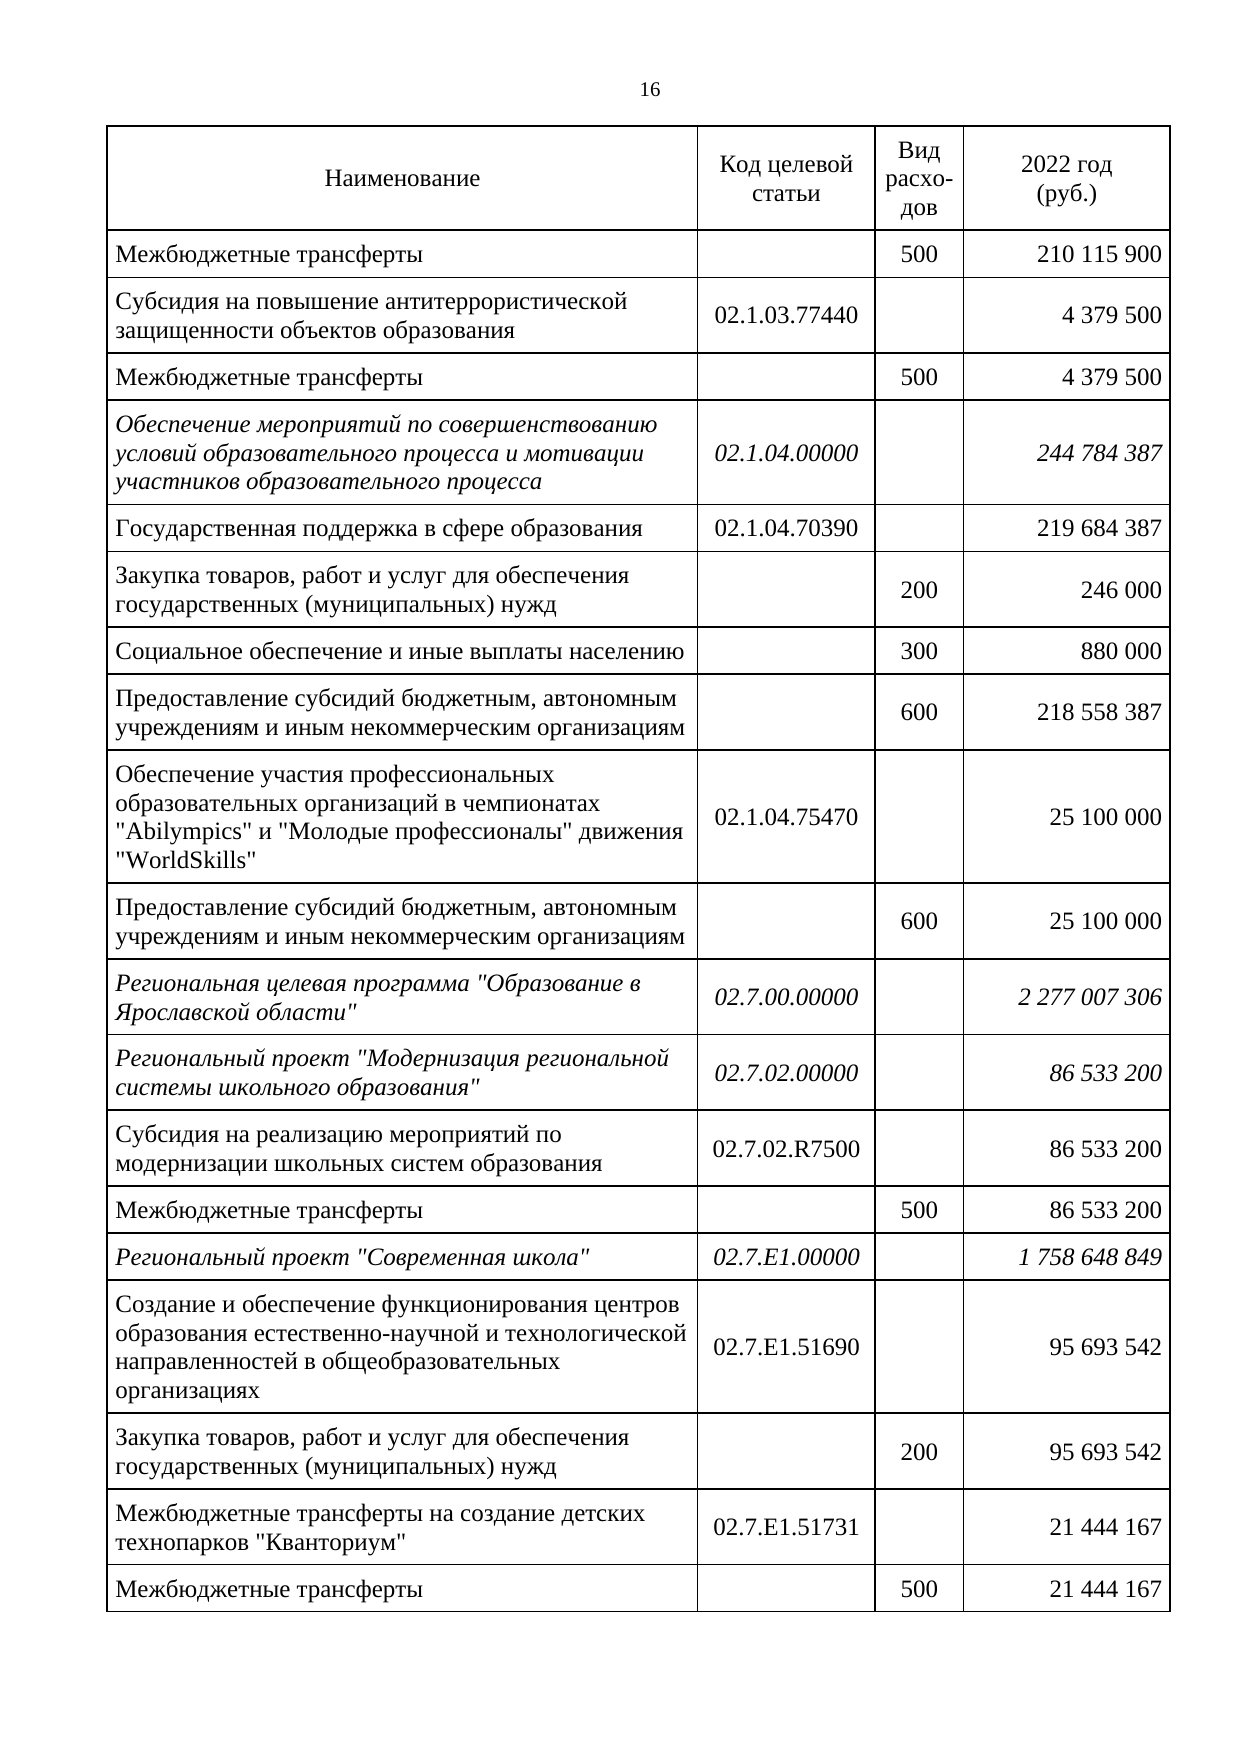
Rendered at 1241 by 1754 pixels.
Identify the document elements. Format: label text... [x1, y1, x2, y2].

table_cell Субсидия на реализацию мероприятий по модернизации школьных систем образования [108, 1111, 697, 1185]
table_cell Региональный проект "Современная школа" [108, 1234, 697, 1279]
table_cell Обеспечение участия профессиональных образовательных организаций в чемпионатах "Abilympics" и "Молодые профессионалы" движения "WorldSkills" [108, 751, 697, 882]
table_cell [876, 1234, 963, 1279]
table_cell [698, 1565, 874, 1611]
table_cell 25 100 000 [964, 884, 1169, 958]
table_cell [698, 1187, 874, 1232]
table_cell Региональный проект "Модернизация региональной системы школьного образования" [108, 1035, 697, 1109]
table_cell Межбюджетные трансферты [108, 1187, 697, 1232]
table_cell [698, 231, 874, 276]
table_cell Предоставление субсидий бюджетным, автономным учреждениям и иным некоммерческим организациям [108, 675, 697, 749]
table_cell 21 444 167 [964, 1490, 1169, 1564]
table_cell [876, 1281, 963, 1412]
table_cell Закупка товаров, работ и услуг для обеспечения государственных (муниципальных) нужд [108, 1414, 697, 1488]
table_cell 02.1.04.00000 [698, 401, 874, 503]
table_cell [876, 960, 963, 1034]
table_cell [698, 1414, 874, 1488]
table_cell Социальное обеспечение и иные выплаты населению [108, 628, 697, 673]
table_cell 200 [876, 1414, 963, 1488]
table_cell 4 379 500 [964, 278, 1169, 352]
table_cell [876, 278, 963, 352]
table_cell Обеспечение мероприятий по совершенствованию условий образовательного процесса и мотивации участников образовательного процесса [108, 401, 697, 503]
table_cell [876, 505, 963, 551]
table_cell [698, 552, 874, 626]
table_cell Межбюджетные трансферты на создание детских технопарков "Кванториум" [108, 1490, 697, 1564]
table_cell [698, 628, 874, 673]
table_cell 02.7.02.00000 [698, 1035, 874, 1109]
table_cell 218 558 387 [964, 675, 1169, 749]
table_cell 25 100 000 [964, 751, 1169, 882]
table_cell 02.7.E1.51731 [698, 1490, 874, 1564]
table_cell 210 115 900 [964, 231, 1169, 276]
table_cell Межбюджетные трансферты [108, 231, 697, 276]
table_cell 86 533 200 [964, 1035, 1169, 1109]
table_cell Создание и обеспечение функционирования центров образования естественно-научной и технологической направленностей в общеобразовательных организациях [108, 1281, 697, 1412]
table_cell 500 [876, 1187, 963, 1232]
table_cell Государственная поддержка в сфере образования [108, 505, 697, 551]
table_cell 02.7.E1.00000 [698, 1234, 874, 1279]
table_cell 4 379 500 [964, 354, 1169, 399]
table_cell 600 [876, 884, 963, 958]
table_cell Субсидия на повышение антитеррористической защищенности объектов образования [108, 278, 697, 352]
table_cell 500 [876, 1565, 963, 1611]
table_cell 95 693 542 [964, 1281, 1169, 1412]
table_cell [876, 401, 963, 503]
table_cell 500 [876, 354, 963, 399]
table_cell 219 684 387 [964, 505, 1169, 551]
table_cell Межбюджетные трансферты [108, 1565, 697, 1611]
table_cell 21 444 167 [964, 1565, 1169, 1611]
table_cell 02.1.04.70390 [698, 505, 874, 551]
table_cell [876, 1111, 963, 1185]
table_cell [698, 354, 874, 399]
table_cell 200 [876, 552, 963, 626]
table_cell 1 758 648 849 [964, 1234, 1169, 1279]
table_cell 02.1.04.75470 [698, 751, 874, 882]
table_cell 86 533 200 [964, 1111, 1169, 1185]
table_cell 500 [876, 231, 963, 276]
table_cell 300 [876, 628, 963, 673]
table_cell Межбюджетные трансферты [108, 354, 697, 399]
table_cell 02.7.02.R7500 [698, 1111, 874, 1185]
table_cell [876, 751, 963, 882]
table_cell Закупка товаров, работ и услуг для обеспечения государственных (муниципальных) нужд [108, 552, 697, 626]
table_cell 2 277 007 306 [964, 960, 1169, 1034]
table_cell 02.7.E1.51690 [698, 1281, 874, 1412]
table_cell 244 784 387 [964, 401, 1169, 503]
table_cell 02.7.00.00000 [698, 960, 874, 1034]
table_header Наименование [108, 127, 697, 229]
table_cell Региональная целевая программа "Образование в Ярославской области" [108, 960, 697, 1034]
table_header 2022 год (руб.) [964, 127, 1169, 229]
table_header Код целевой статьи [698, 127, 874, 229]
table_cell [876, 1490, 963, 1564]
table_cell 95 693 542 [964, 1414, 1169, 1488]
table_cell [698, 675, 874, 749]
table_cell 86 533 200 [964, 1187, 1169, 1232]
table_cell 246 000 [964, 552, 1169, 626]
table_cell [876, 1035, 963, 1109]
table_cell Предоставление субсидий бюджетным, автономным учреждениям и иным некоммерческим организациям [108, 884, 697, 958]
table_cell 880 000 [964, 628, 1169, 673]
table_cell 600 [876, 675, 963, 749]
table_cell [698, 884, 874, 958]
table_header Вид расхо-дов [876, 127, 963, 229]
table_cell 02.1.03.77440 [698, 278, 874, 352]
